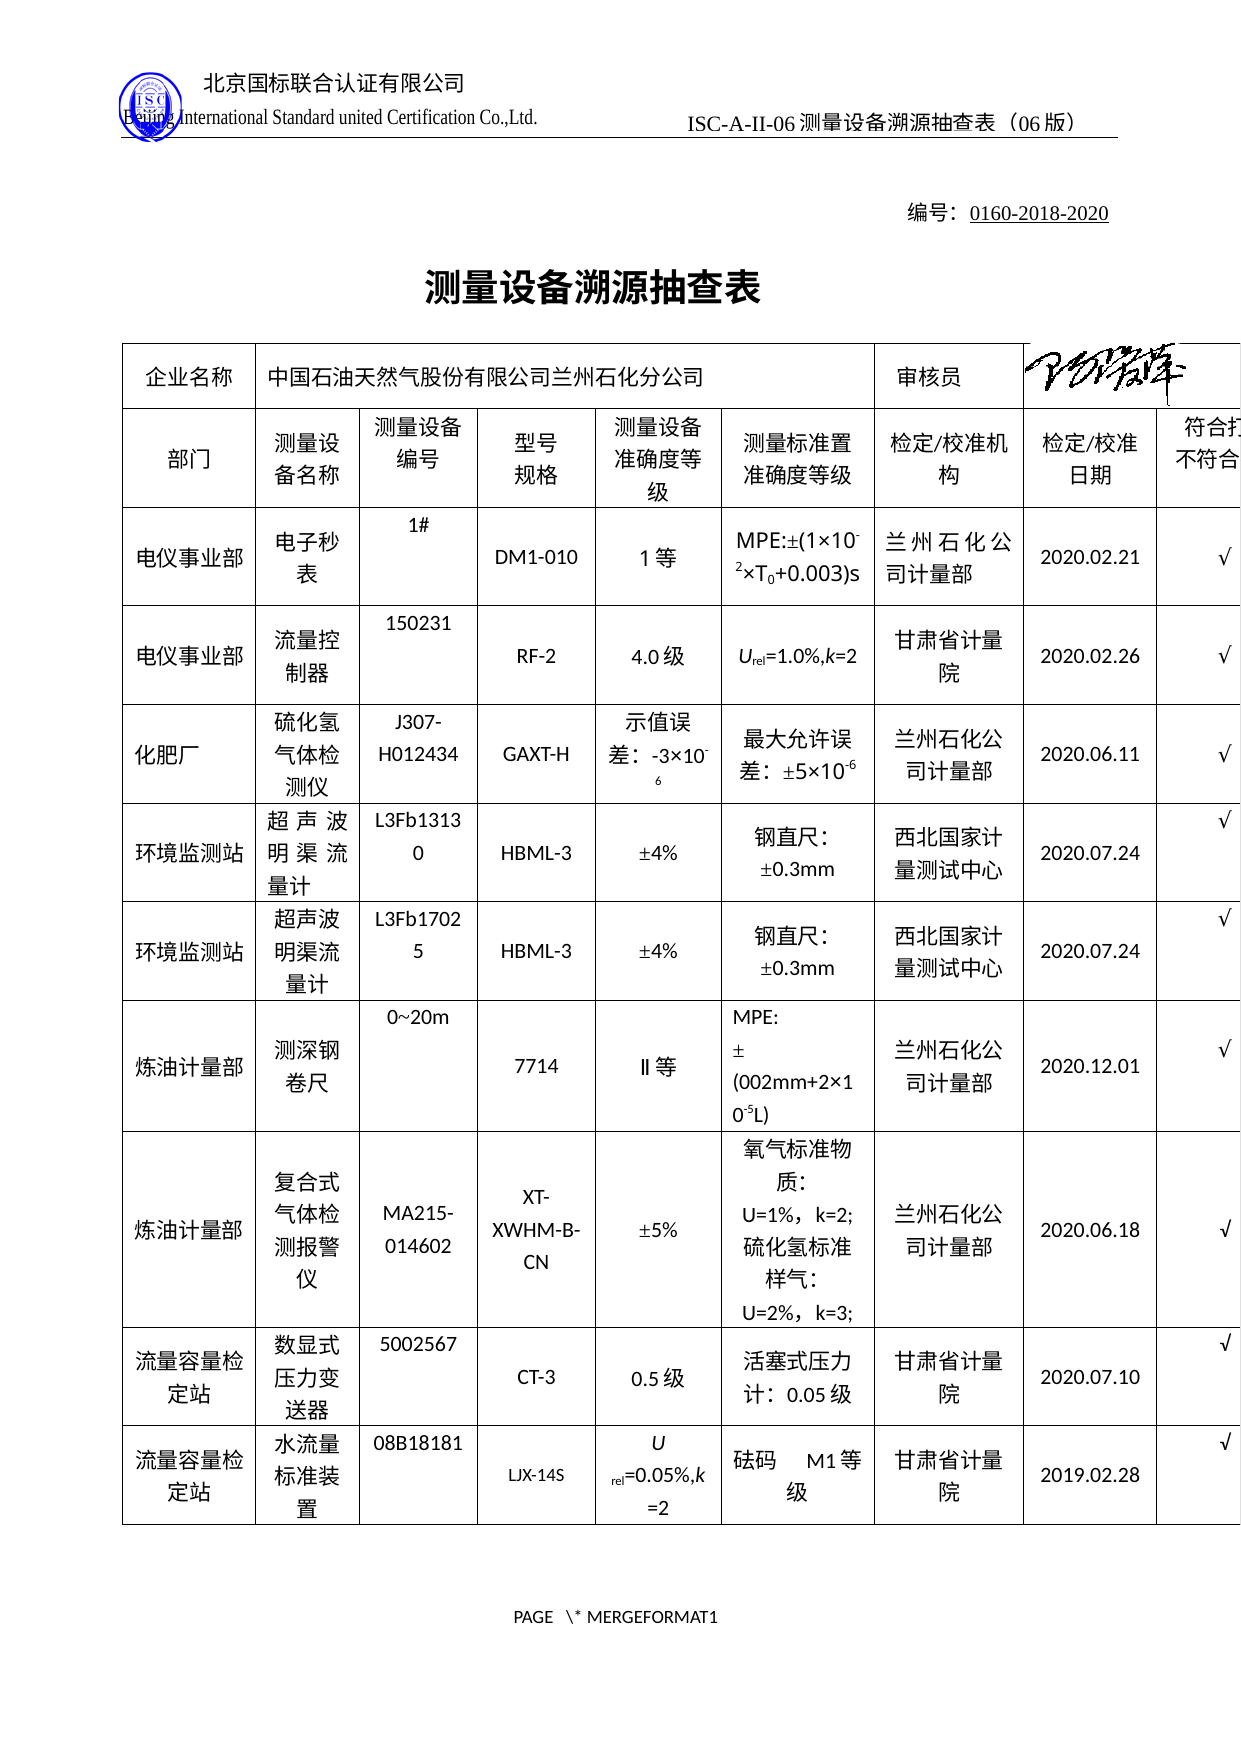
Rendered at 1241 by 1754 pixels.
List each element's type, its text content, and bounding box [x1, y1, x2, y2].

text 测量设备溯源抽查表 [123, 253, 1108, 318]
table_cell 数显式压力变送器 [256, 1328, 359, 1425]
table_cell 化肥厂 [123, 705, 255, 802]
table_cell 兰州石化公司计量部 [875, 1001, 1023, 1131]
table_cell ±5% [596, 1132, 721, 1327]
table_cell 示值误差：-3×10-6 [596, 705, 721, 802]
table_cell J307-H012434 [360, 705, 477, 802]
table_cell 部门 [123, 409, 255, 507]
table_cell 08B18181 [360, 1426, 477, 1524]
picture [1023, 342, 1187, 406]
table_cell 2020.02.21 [1024, 508, 1156, 605]
table_cell RF-2 [478, 606, 595, 704]
table_cell 流量控制器 [256, 606, 359, 704]
table_cell L3Fb13130 [360, 804, 477, 901]
table_cell 2020.02.26 [1024, 606, 1156, 704]
table_cell 甘肃省计量院 [875, 606, 1023, 704]
table_cell MPE:±(1×10-2×T0+0.003)s [722, 508, 874, 605]
picture [118, 72, 181, 141]
table_cell 测量设备名称 [256, 409, 359, 507]
table_cell L3Fb17025 [360, 902, 477, 999]
table_cell 西北国家计量测试中心 [875, 902, 1023, 999]
table_cell 钢直尺：±0.3mm [722, 804, 874, 901]
table_cell 2020.12.01 [1024, 1001, 1156, 1131]
table_cell 电仪事业部 [123, 508, 255, 605]
table_cell √ [1157, 1001, 1240, 1131]
table_cell Urel=1.0%,k=2 [722, 606, 874, 704]
table_cell √ [1157, 606, 1240, 704]
table_cell 7714 [478, 1001, 595, 1131]
table_cell 水流量标准装置 [256, 1426, 359, 1524]
text 编号：0160-2018-2020 [123, 195, 1108, 228]
table_cell 钢直尺：±0.3mm [722, 902, 874, 999]
table_cell ±4% [596, 902, 721, 999]
table_cell 超声波明渠流量计 [256, 804, 359, 901]
table_cell 砝码 M1等级 [722, 1426, 874, 1524]
table_cell 兰州石化公司计量部 [875, 1132, 1023, 1327]
table_cell 氧气标准物质：U=1%，k=2;硫化氢标准样气：U=2%，k=3; [722, 1132, 874, 1327]
table_cell GAXT-H [478, 705, 595, 802]
table_cell √ [1157, 1132, 1240, 1327]
table_cell Ⅱ等 [596, 1001, 721, 1131]
table_cell 甘肃省计量院 [875, 1328, 1023, 1425]
table_cell XT-XWHM-B-CN [478, 1132, 595, 1327]
table_cell 2020.06.18 [1024, 1132, 1156, 1327]
table_cell 最大允许误差：±5×10-6 [722, 705, 874, 802]
table_header 中国石油天然气股份有限公司兰州石化分公司 [256, 344, 874, 408]
table_cell 兰州石化公司计量部 [875, 508, 1023, 605]
table_cell 2020.06.11 [1024, 705, 1156, 802]
table_cell MPE:±(002mm+2×10-5L) [722, 1001, 874, 1131]
table_cell 4.0级 [596, 606, 721, 704]
table_cell 检定/校准日期 [1024, 409, 1156, 507]
table_cell 5002567 [360, 1328, 477, 1425]
table_cell 150231 [360, 606, 477, 704]
table_cell 西北国家计量测试中心 [875, 804, 1023, 901]
table_cell 炼油计量部 [123, 1132, 255, 1327]
table_cell 甘肃省计量院 [875, 1426, 1023, 1524]
table_cell 电仪事业部 [123, 606, 255, 704]
table_cell 活塞式压力计：0.05级 [722, 1328, 874, 1425]
table_cell √ [1157, 804, 1240, 901]
table_cell 硫化氢气体检测仪 [256, 705, 359, 802]
table_cell MA215-014602 [360, 1132, 477, 1327]
table_cell 环境监测站 [123, 902, 255, 999]
table_cell CT-3 [478, 1328, 595, 1425]
table_cell √ [1157, 902, 1240, 999]
table_cell 2020.07.10 [1024, 1328, 1156, 1425]
table_cell 2019.02.28 [1024, 1426, 1156, 1524]
table_cell 2020.07.24 [1024, 804, 1156, 901]
table_cell 复合式气体检测报警仪 [256, 1132, 359, 1327]
table_cell √ [1157, 705, 1240, 802]
table_cell 炼油计量部 [123, 1001, 255, 1131]
table_cell 兰州石化公司计量部 [875, 705, 1023, 802]
table_cell DM1-010 [478, 508, 595, 605]
table_cell 2020.07.24 [1024, 902, 1156, 999]
table_cell 测量标准置 准确度等级 [722, 409, 874, 507]
table_cell 测深钢卷尺 [256, 1001, 359, 1131]
table_cell 测量设备 准确度等级 [596, 409, 721, 507]
table_cell 电子秒表 [256, 508, 359, 605]
table_cell 符合打√ 不符合打× [1157, 409, 1240, 507]
table_cell √ [1157, 508, 1240, 605]
table_cell √ [1157, 1328, 1240, 1425]
table_cell 1等 [596, 508, 721, 605]
table_cell 型号 规格 [478, 409, 595, 507]
table_cell 检定/校准机构 [875, 409, 1023, 507]
table_header [1024, 344, 1240, 408]
table_cell Urel=0.05%,k=2 [596, 1426, 721, 1524]
table_cell 0.5级 [596, 1328, 721, 1425]
table_cell 环境监测站 [123, 804, 255, 901]
table_cell 流量容量检定站 [123, 1426, 255, 1524]
table_cell HBML-3 [478, 902, 595, 999]
table_cell 超声波明渠流量计 [256, 902, 359, 999]
table_cell 测量设备编号 [360, 409, 477, 507]
table_cell LJX-14S [478, 1426, 595, 1524]
table_cell 0~20m [360, 1001, 477, 1131]
table_header 审核员 [875, 344, 1023, 408]
table_cell HBML-3 [478, 804, 595, 901]
table_cell 1# [360, 508, 477, 605]
table_header 企业名称 [123, 344, 255, 408]
table_cell 流量容量检定站 [123, 1328, 255, 1425]
table_cell ±4% [596, 804, 721, 901]
table_cell √ [1157, 1426, 1240, 1524]
